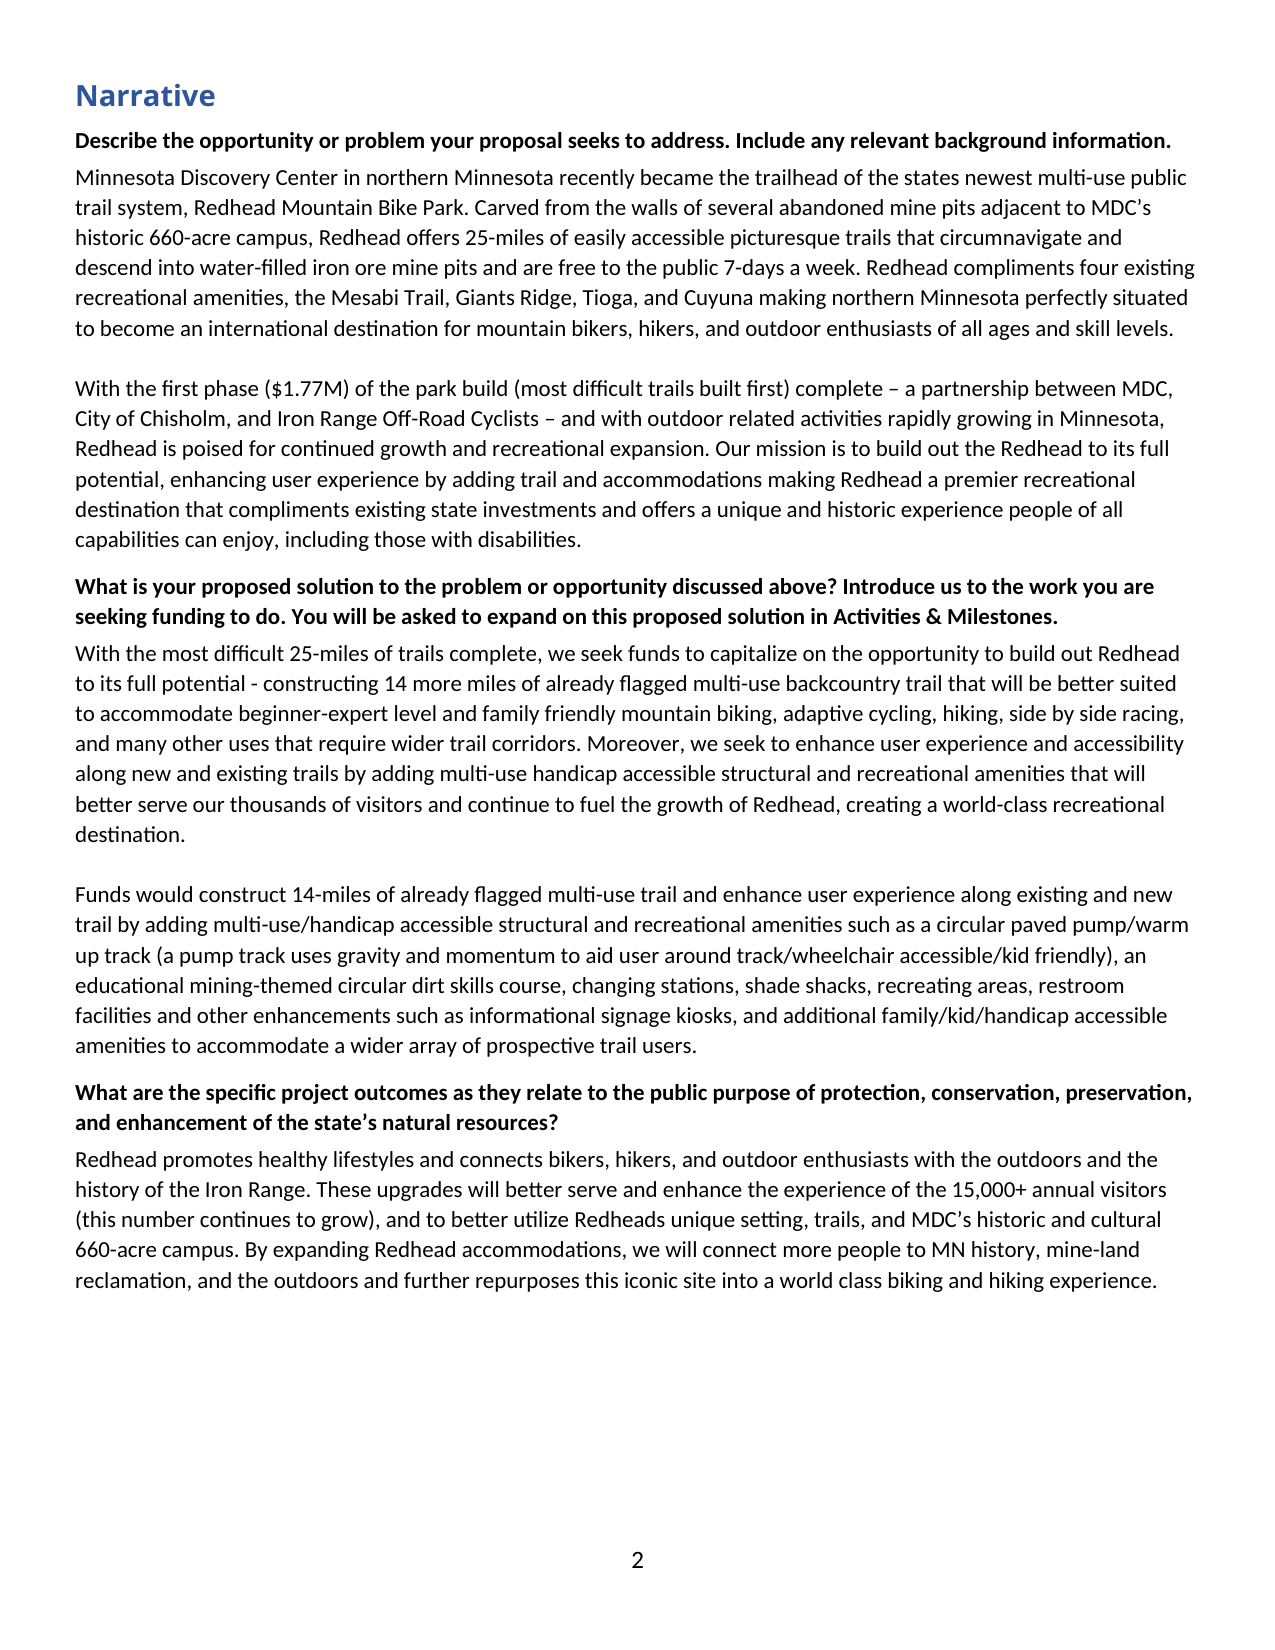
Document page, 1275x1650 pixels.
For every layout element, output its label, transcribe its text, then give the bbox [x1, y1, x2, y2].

text Redhead promotes healthy lifestyles and connects bikers, hikers, and outdoor enthusiasts with the outdoors and the history of the Iron Range. These upgrades will better serve and enhance the experience of the 15,000+ annual visitors (this number continues to grow), and to better utilize Redheads unique setting, trails, and MDC’s historic and cultural 660-acre campus. By expanding Redhead accommodations, we will connect more people to MN history, mine-land reclamation, and the outdoors and further repurposes this iconic site into a world class biking and hiking experience. [75, 1145, 1200, 1294]
text Describe the opportunity or problem your proposal seeks to address. Include any relevant background information. [75, 126, 1200, 154]
text What is your proposed solution to the problem or opportunity discussed above? Introduce us to the work you are seeking funding to do. You will be asked to expand on this proposed solution in Activities & Milestones. [75, 572, 1200, 630]
subtitle Narrative [75, 75, 1200, 115]
text Minnesota Discovery Center in northern Minnesota recently became the trailhead of the states newest multi-use public trail system, Redhead Mountain Bike Park. Carved from the walls of several abandoned mine pits adjacent to MDC’s historic 660-acre campus, Redhead offers 25-miles of easily accessible picturesque trails that circumnavigate and descend into water-filled iron ore mine pits and are free to the public 7-days a week. Redhead compliments four existing recreational amenities, the Mesabi Trail, Giants Ridge, Tioga, and Cuyuna making northern Minnesota perfectly situated to become an international destination for mountain bikers, hikers, and outdoor enthusiasts of all ages and skill levels. With the first phase ($1.77M) of the park build (most difficult trails built first) complete – a partnership between MDC, City of Chisholm, and Iron Range Off-Road Cyclists – and with outdoor related activities rapidly growing in Minnesota, Redhead is poised for continued growth and recreational expansion. Our mission is to build out the Redhead to its full potential, enhancing user experience by adding trail and accommodations making Redhead a premier recreational destination that compliments existing state investments and offers a unique and historic experience people of all capabilities can enjoy, including those with disabilities. [75, 163, 1200, 553]
text With the most difficult 25-miles of trails complete, we seek funds to capitalize on the opportunity to build out Redhead to its full potential - constructing 14 more miles of already flagged multi-use backcountry trail that will be better suited to accommodate beginner-expert level and family friendly mountain biking, adaptive cycling, hiking, side by side racing, and many other uses that require wider trail corridors. Moreover, we seek to enhance user experience and accessibility along new and existing trails by adding multi-use handicap accessible structural and recreational amenities that will better serve our thousands of visitors and continue to fuel the growth of Redhead, creating a world-class recreational destination. Funds would construct 14-miles of already flagged multi-use trail and enhance user experience along existing and new trail by adding multi-use/handicap accessible structural and recreational amenities such as a circular paved pump/warm up track (a pump track uses gravity and momentum to aid user around track/wheelchair accessible/kid friendly), an educational mining-themed circular dirt skills course, changing stations, shade shacks, recreating areas, restroom facilities and other enhancements such as informational signage kiosks, and additional family/kid/handicap accessible amenities to accommodate a wider array of prospective trail users. [75, 639, 1200, 1059]
text What are the specific project outcomes as they relate to the public purpose of protection, conservation, preservation, and enhancement of the state’s natural resources? [75, 1078, 1200, 1136]
